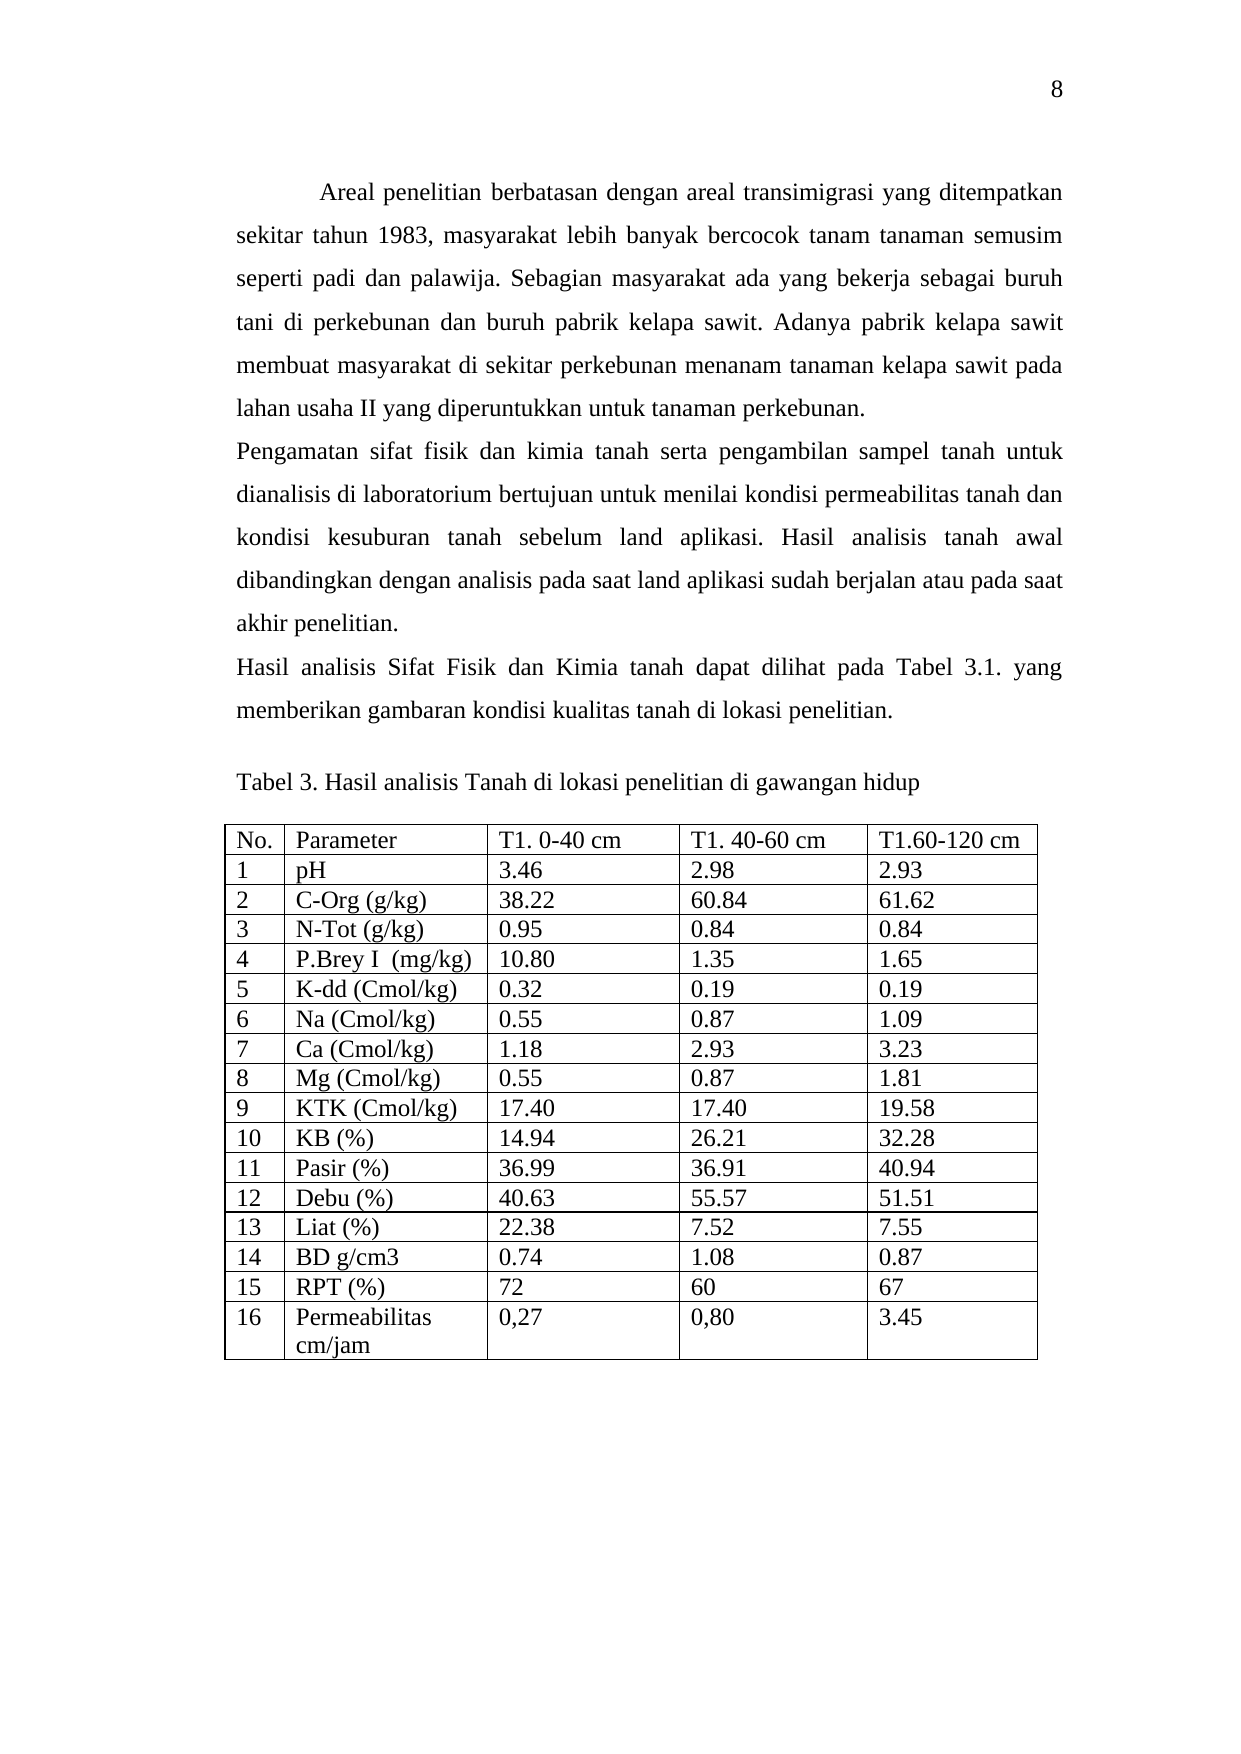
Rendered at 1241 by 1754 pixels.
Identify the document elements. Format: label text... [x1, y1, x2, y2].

table_cell Mg (Cmol/kg) [285, 1064, 487, 1092]
table_header No. [226, 825, 284, 854]
table_cell 17.40 [680, 1093, 867, 1122]
table_cell 55.57 [680, 1183, 867, 1211]
table_header Parameter [285, 825, 487, 854]
table_cell 14 [226, 1242, 284, 1271]
table_cell 0.84 [868, 915, 1037, 943]
table_cell RPT (%) [285, 1272, 487, 1301]
table_cell 1.65 [868, 944, 1037, 973]
table_cell 22.38 [488, 1213, 679, 1241]
table_cell 40.63 [488, 1183, 679, 1211]
table_header T1. 40-60 cm [680, 825, 867, 854]
table_cell Liat (%) [285, 1213, 487, 1241]
table_cell 72 [488, 1272, 679, 1301]
list Hasil analisis Sifat Fisik dan Kimia tanah dapat dilihat pada Tabel 3.1. yang memberikan gambaran kondisi kualitas tanah di lokasi penelitian. [236, 652, 1063, 723]
table_cell 17.40 [488, 1093, 679, 1122]
list Areal penelitian berbatasan dengan areal transimigrasi yang ditempatkan sekitar tahun 1983, masyarakat lebih banyak bercocok tanam tanaman semusim seperti padi dan palawija. Sebagian masyarakat ada yang bekerja sebagai buruh tani di perkebunan dan buruh pabrik kelapa sawit. Adanya pabrik kelapa sawit membuat masyarakat di sekitar perkebunan menanam tanaman kelapa sawit pada lahan usaha II yang diperuntukkan untuk tanaman perkebunan. [236, 177, 1063, 422]
table_cell 0,27 [488, 1302, 679, 1359]
table_cell KTK (Cmol/kg) [285, 1093, 487, 1122]
table_cell pH [285, 855, 487, 884]
table_cell 67 [868, 1272, 1037, 1301]
table_cell 0.87 [680, 1004, 867, 1033]
table_header T1. 0-40 cm [488, 825, 679, 854]
table_cell 0.95 [488, 915, 679, 943]
table_cell 0.84 [680, 915, 867, 943]
list Tabel 3. Hasil analisis Tanah di lokasi penelitian di gawangan hidup [236, 767, 1063, 795]
table_cell C-Org (g/kg) [285, 885, 487, 913]
table_cell 2.93 [680, 1034, 867, 1062]
table_cell N-Tot (g/kg) [285, 915, 487, 943]
table_cell 0.74 [488, 1242, 679, 1271]
table_cell 1.09 [868, 1004, 1037, 1033]
table_cell 3.46 [488, 855, 679, 884]
table_cell 4 [226, 944, 284, 973]
table_cell 1 [226, 855, 284, 884]
table_cell 1.35 [680, 944, 867, 973]
table_cell 3.23 [868, 1034, 1037, 1062]
table_cell Permeabilitas cm/jam [285, 1302, 487, 1359]
table_cell 2.93 [868, 855, 1037, 884]
table_cell P.Brey I (mg/kg) [285, 944, 487, 973]
table_cell 5 [226, 974, 284, 1003]
table_header T1.60-120 cm [868, 825, 1037, 854]
table_cell Ca (Cmol/kg) [285, 1034, 487, 1062]
table_cell 0.87 [868, 1242, 1037, 1271]
table_cell 16 [226, 1302, 284, 1359]
table_cell K-dd (Cmol/kg) [285, 974, 487, 1003]
table_cell 51.51 [868, 1183, 1037, 1211]
table_cell 0.87 [680, 1064, 867, 1092]
table_cell 10 [226, 1123, 284, 1152]
table_cell 36.99 [488, 1153, 679, 1182]
table_cell 0.55 [488, 1064, 679, 1092]
table_cell 8 [226, 1064, 284, 1092]
table_cell 0.19 [680, 974, 867, 1003]
table_cell Pasir (%) [285, 1153, 487, 1182]
table_cell BD g/cm3 [285, 1242, 487, 1271]
table_cell 13 [226, 1213, 284, 1241]
table_cell 2 [226, 885, 284, 913]
table_cell Debu (%) [285, 1183, 487, 1211]
table_cell 40.94 [868, 1153, 1037, 1182]
table_cell 6 [226, 1004, 284, 1033]
table_cell 7.55 [868, 1213, 1037, 1241]
table_cell 1.18 [488, 1034, 679, 1062]
table_cell 36.91 [680, 1153, 867, 1182]
table_cell 0.55 [488, 1004, 679, 1033]
table_cell 38.22 [488, 885, 679, 913]
table_cell 0.19 [868, 974, 1037, 1003]
table_cell 0,80 [680, 1302, 867, 1359]
table_cell 12 [226, 1183, 284, 1211]
table_cell 1.08 [680, 1242, 867, 1271]
table_cell KB (%) [285, 1123, 487, 1152]
table_cell 9 [226, 1093, 284, 1122]
table_cell 0.32 [488, 974, 679, 1003]
table_cell Na (Cmol/kg) [285, 1004, 487, 1033]
table_cell 3 [226, 915, 284, 943]
table_cell 32.28 [868, 1123, 1037, 1152]
table_cell 7 [226, 1034, 284, 1062]
table_cell 61.62 [868, 885, 1037, 913]
table_cell 15 [226, 1272, 284, 1301]
table_cell 1.81 [868, 1064, 1037, 1092]
table_cell 26.21 [680, 1123, 867, 1152]
table_cell 2.98 [680, 855, 867, 884]
table_cell 60.84 [680, 885, 867, 913]
table_cell 14.94 [488, 1123, 679, 1152]
table_cell 7.52 [680, 1213, 867, 1241]
table_cell 19.58 [868, 1093, 1037, 1122]
list Pengamatan sifat fisik dan kimia tanah serta pengambilan sampel tanah untuk dianalisis di laboratorium bertujuan untuk menilai kondisi permeabilitas tanah dan kondisi kesuburan tanah sebelum land aplikasi. Hasil analisis tanah awal dibandingkan dengan analisis pada saat land aplikasi sudah berjalan atau pada saat akhir penelitian. [236, 436, 1063, 637]
table_cell 11 [226, 1153, 284, 1182]
table_cell 3.45 [868, 1302, 1037, 1359]
table_cell 60 [680, 1272, 867, 1301]
table_cell 10.80 [488, 944, 679, 973]
